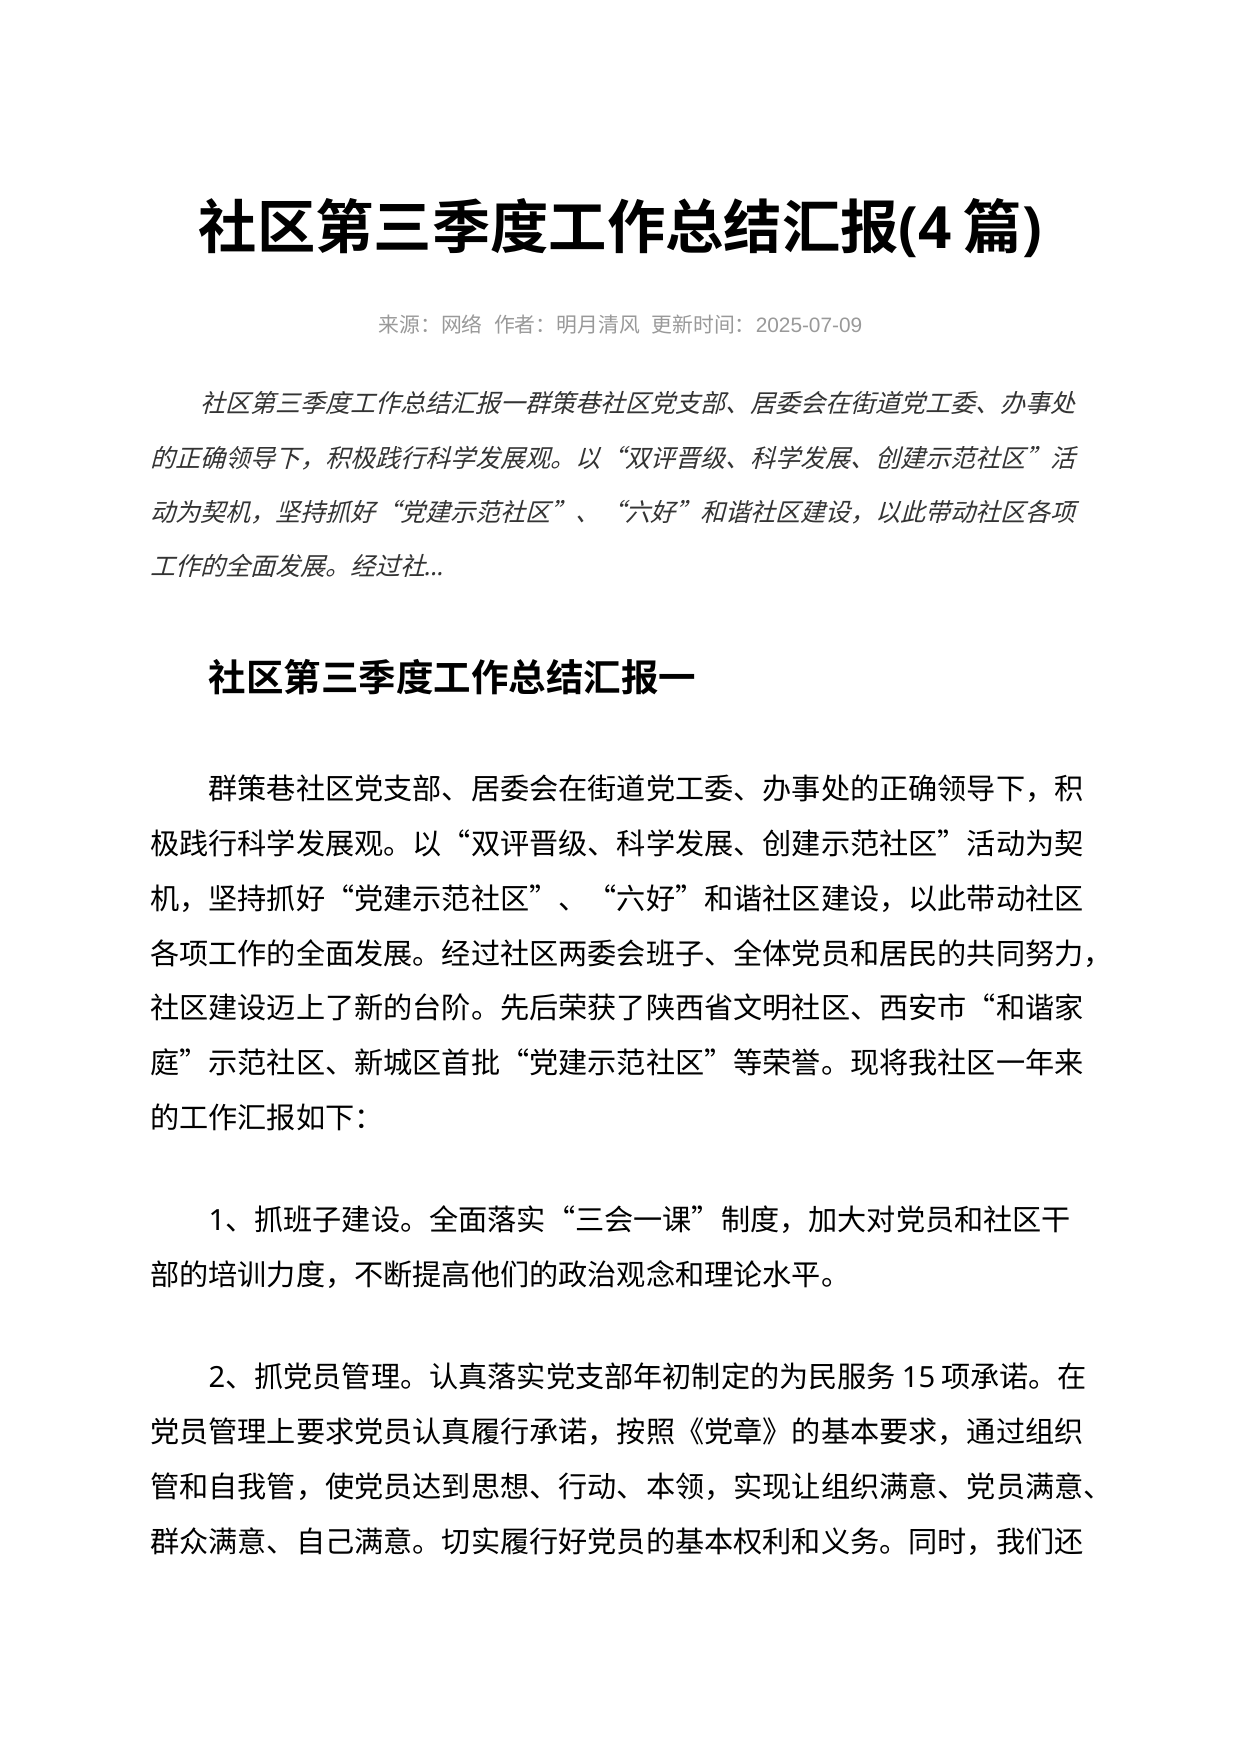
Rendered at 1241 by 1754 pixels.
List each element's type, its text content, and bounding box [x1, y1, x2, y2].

text 社区第三季度工作总结汇报一群策巷社区党支部、居委会在街道党工委、办事处的正确领导下，积极践行科学发展观。以“双评晋级、科学发展、创建示范社区”活动为契机，坚持抓好“党建示范社区”、“六好”和谐社区建设，以此带动社区各项工作的全面发展。经过社... [150, 384, 1090, 583]
text 社区第三季度工作总结汇报一 [150, 648, 1090, 702]
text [150, 1353, 1090, 1561]
text 1、抓班子建设。全面落实“三会一课”制度，加大对党员和社区干部的培训力度，不断提高他们的政治观念和理论水平。 [150, 1197, 1090, 1294]
text 群策巷社区党支部、居委会在街道党工委、办事处的正确领导下，积极践行科学发展观。以“双评晋级、科学发展、创建示范社区”活动为契机，坚持抓好“党建示范社区”、“六好”和谐社区建设，以此带动社区各项工作的全面发展。经过社区两委会班子、全体党员和居民的共同努力，社区建设迈上了新的台阶。先后荣获了陕西省文明社区、西安市“和谐家庭”示范社区、新城区首批“党建示范社区”等荣誉。现将我社区一年来的工作汇报如下： [150, 766, 1090, 1137]
text 来源：网络 作者：明月清风 更新时间：2025-07-09 [150, 313, 1090, 337]
subtitle 社区第三季度工作总结汇报(4篇) [150, 181, 1090, 266]
